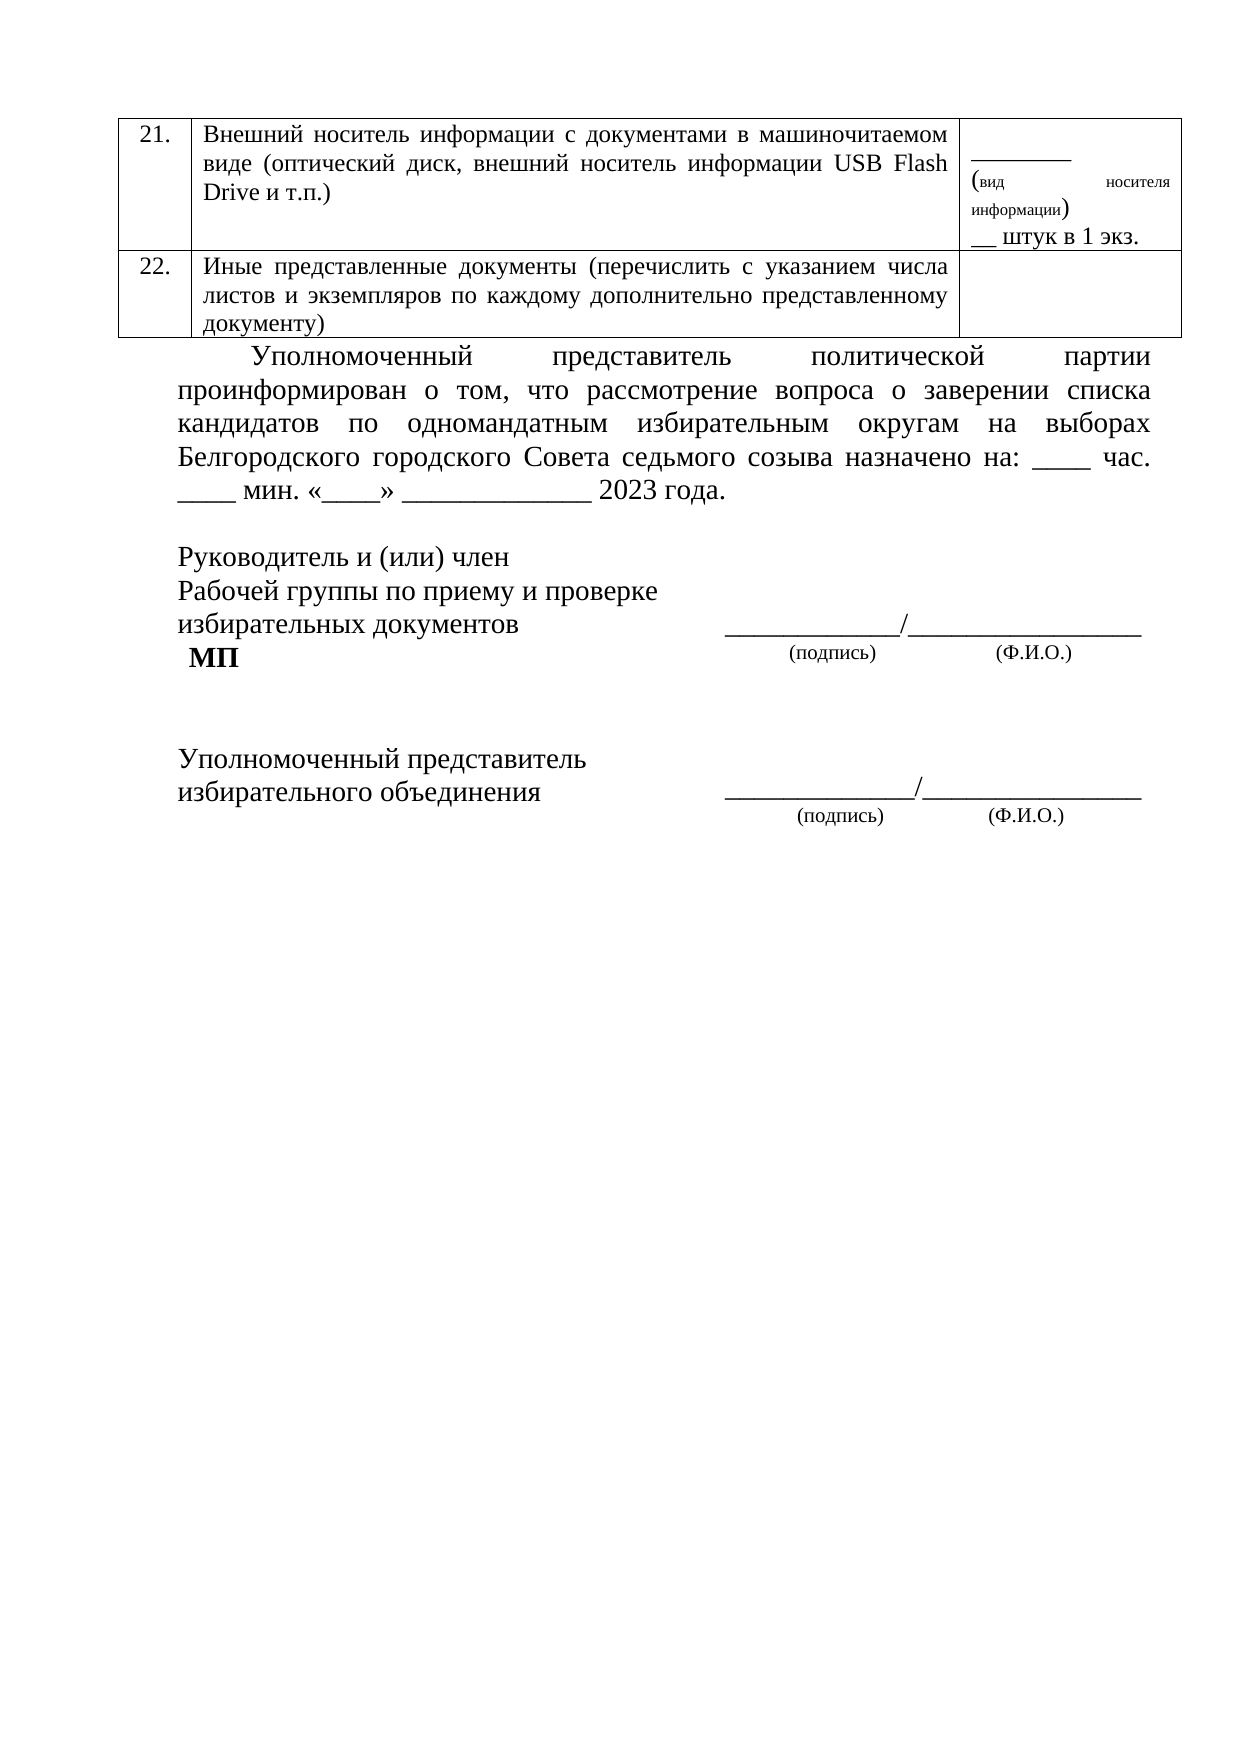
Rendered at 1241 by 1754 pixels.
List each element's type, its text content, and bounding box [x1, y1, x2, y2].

table_header Руководитель и (или) член Рабочей группы по приему и проверке избирательных документов МП [177, 540, 708, 674]
table_cell 21. [119, 119, 191, 250]
text Уполномоченный представитель политической партии проинформирован о том, что рассмотрение вопроса о заверении списка кандидатов по одномандатным избирательным округам на выборах Белгородского городского Совета седьмого созыва назначено на: ____ час. ____ мин. «____» _____________ 2023 года. [177, 338, 1152, 506]
table_cell [960, 251, 1181, 337]
table_cell 22. [119, 251, 191, 337]
table_cell Внешний носитель информации с документами в машиночитаемом виде (оптический диск, внешний носитель информации USB Flash Drive и т.п.) [192, 119, 959, 250]
table_cell Иные представленные документы (перечислить с указанием числа листов и экземпляров по каждому дополнительно представленному документу) [192, 251, 959, 337]
table_cell _____________/_______________ (подпись) (Ф.И.О.) [709, 674, 1152, 841]
table_cell Уполномоченный представитель избирательного объединения [177, 674, 708, 841]
table_header ____________/________________ (подпись) (Ф.И.О.) [709, 540, 1152, 674]
table_cell ________ (вид носителя информации) __ штук в 1 экз. [960, 119, 1181, 250]
